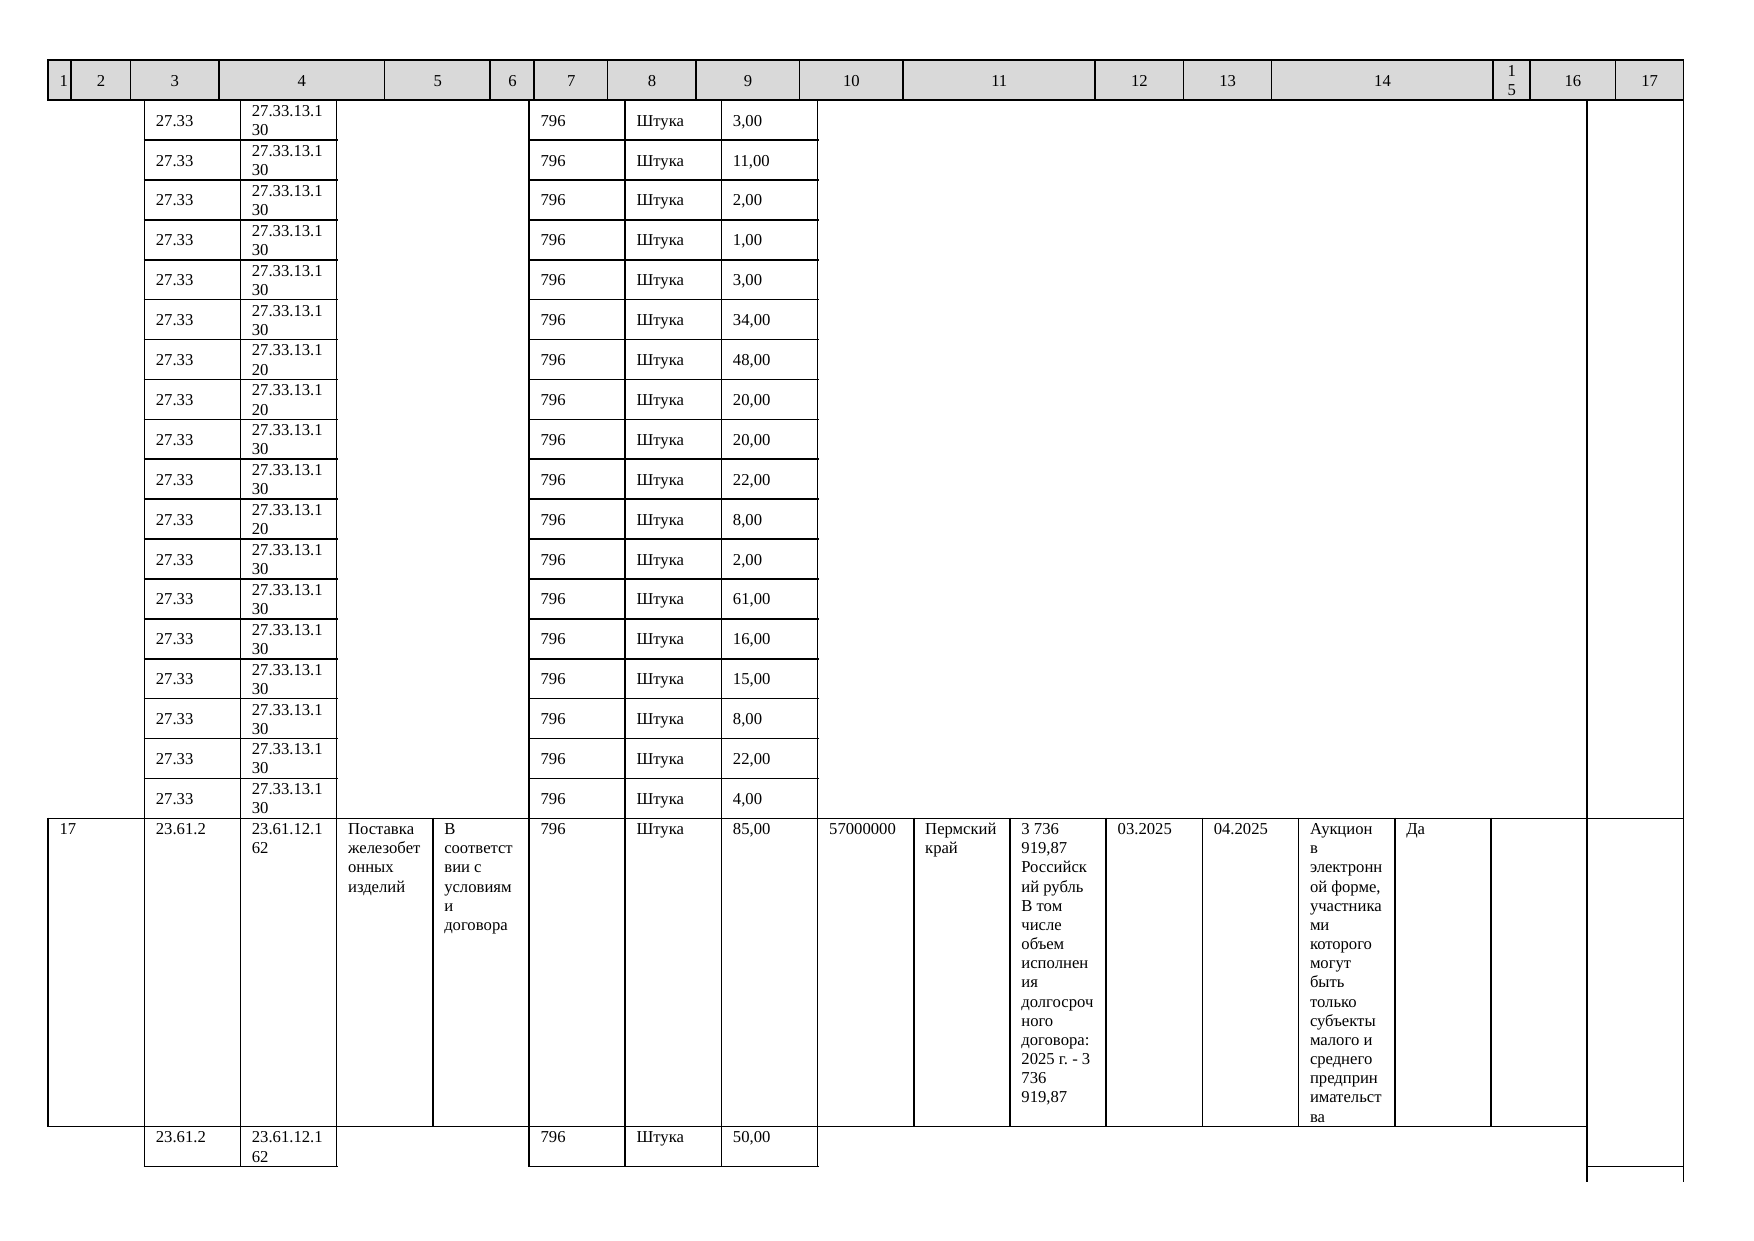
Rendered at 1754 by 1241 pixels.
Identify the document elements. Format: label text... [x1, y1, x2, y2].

table_cell 27.33 [145, 460, 240, 498]
table_cell 34,00 [722, 300, 817, 339]
table_cell 20,00 [722, 380, 817, 418]
table_cell Штука [626, 261, 721, 299]
table_cell 27.33 [145, 699, 240, 738]
table_cell 4,00 [722, 779, 817, 817]
table_cell 3,00 [722, 101, 817, 139]
table_cell Штука [626, 699, 721, 738]
table_cell Штука [626, 221, 721, 259]
table_cell 22,00 [722, 739, 817, 777]
table_cell 796 [530, 739, 624, 777]
table_cell Штука [626, 340, 721, 378]
table_cell 27.33.13.130 [241, 261, 336, 299]
table_cell [1492, 819, 1586, 1126]
table_header 17 [1616, 61, 1683, 99]
table_cell 27.33.13.120 [241, 380, 336, 418]
table_cell 23.61.2 [145, 819, 240, 1126]
table_cell Аукцион в электронной форме, участниками которого могут быть только субъекты малого и среднего предпринимательства [1299, 819, 1394, 1126]
table_cell 8,00 [722, 699, 817, 738]
table_cell 796 [530, 620, 624, 658]
table_cell В соответствии с условиями договора [434, 819, 528, 1126]
table_cell 2,00 [722, 540, 817, 578]
table_header 4 [220, 61, 384, 99]
table_cell 27.33 [145, 739, 240, 777]
table_cell 27.33.13.130 [241, 620, 336, 658]
table_header 5 [385, 61, 489, 99]
table_header 13 [1184, 61, 1271, 99]
table_cell Штука [626, 181, 721, 219]
table_header 14 [1272, 61, 1492, 99]
table_cell 3,00 [722, 261, 817, 299]
table_cell 27.33 [145, 500, 240, 538]
table_cell 796 [530, 540, 624, 578]
table_cell 8,00 [722, 500, 817, 538]
table_header 16 [1531, 61, 1615, 99]
table_cell 85,00 [722, 819, 817, 1126]
table_cell 796 [530, 660, 624, 698]
table_cell 61,00 [722, 580, 817, 618]
table_cell [1588, 101, 1683, 818]
table_cell 27.33.13.130 [241, 540, 336, 578]
table_cell 796 [530, 181, 624, 219]
table_cell 22,00 [722, 460, 817, 498]
table_header 7 [535, 61, 607, 99]
table_header 6 [491, 61, 533, 99]
table_cell Штука [626, 580, 721, 618]
table_cell 20,00 [722, 420, 817, 458]
table_cell 27.33 [145, 340, 240, 378]
table_cell 796 [530, 221, 624, 259]
table_cell 796 [530, 420, 624, 458]
table_cell 27.33.13.130 [241, 699, 336, 738]
table_cell 796 [530, 141, 624, 179]
table_cell 27.33 [145, 779, 240, 817]
table_cell 796 [530, 300, 624, 339]
table_cell 27.33 [145, 141, 240, 179]
table_cell 27.33.13.130 [241, 460, 336, 498]
table_cell 796 [530, 261, 624, 299]
table_cell 796 [530, 340, 624, 378]
table_cell Штука [626, 779, 721, 817]
table_cell 27.33 [145, 101, 240, 139]
table_cell 796 [530, 580, 624, 618]
table_cell 1,00 [722, 221, 817, 259]
table_cell 796 [530, 779, 624, 817]
table_cell 3 736 919,87 Российский рубль В том числе объем исполнения долгосрочного договора: 2025 г. - 3 736 919,87 [1011, 819, 1105, 1126]
table_cell 27.33.13.130 [241, 580, 336, 618]
table_cell 796 [530, 101, 624, 139]
table_header 12 [1096, 61, 1183, 99]
table_cell 57000000 [818, 819, 913, 1126]
table_cell Штука [626, 420, 721, 458]
table_cell Поставка железобетонных изделий [337, 819, 432, 1126]
table_cell 27.33 [145, 261, 240, 299]
table_cell Штука [626, 620, 721, 658]
table_cell 27.33.13.130 [241, 300, 336, 339]
table_cell 796 [530, 380, 624, 418]
table_cell 27.33 [145, 580, 240, 618]
table_cell 27.33.13.120 [241, 340, 336, 378]
table_cell 2,00 [722, 181, 817, 219]
table_header 10 [800, 61, 902, 99]
table_header 2 [72, 61, 130, 99]
table_cell 27.33 [145, 540, 240, 578]
table_header 9 [697, 61, 799, 99]
table_cell Штука [626, 540, 721, 578]
table_cell Штука [626, 300, 721, 339]
table_cell 27.33.13.130 [241, 181, 336, 219]
table_cell 27.33 [145, 620, 240, 658]
table_cell 11,00 [722, 141, 817, 179]
table_cell 16,00 [722, 620, 817, 658]
table_cell 23.61.12.162 [241, 819, 336, 1126]
table_cell Штука [626, 101, 721, 139]
table_cell 796 [530, 819, 624, 1126]
table_cell 27.33 [145, 181, 240, 219]
table_cell 27.33 [145, 380, 240, 418]
table_cell 27.33.13.130 [241, 221, 336, 259]
table_cell 796 [530, 460, 624, 498]
table_cell 27.33 [145, 420, 240, 458]
table_cell Штука [626, 819, 721, 1126]
table_cell Штука [626, 500, 721, 538]
table_header 15 [1494, 61, 1529, 99]
table_cell 796 [530, 500, 624, 538]
table_cell 27.33.13.130 [241, 739, 336, 777]
table_cell Штука [626, 1127, 721, 1166]
table_cell 27.33.13.120 [241, 500, 336, 538]
table_cell 27.33 [145, 221, 240, 259]
table_cell 27.33.13.130 [241, 660, 336, 698]
table_cell 27.33.13.130 [241, 101, 336, 139]
table_header 8 [608, 61, 695, 99]
table_cell 48,00 [722, 340, 817, 378]
table_cell 03.2025 [1107, 819, 1202, 1126]
table_cell 27.33.13.130 [241, 420, 336, 458]
table_cell Пермский край [915, 819, 1009, 1126]
table_cell Штука [626, 141, 721, 179]
table_header 3 [131, 61, 218, 99]
table_header 1 [49, 61, 70, 99]
table_cell 796 [530, 699, 624, 738]
table_header 11 [904, 61, 1094, 99]
table_cell 15,00 [722, 660, 817, 698]
table_cell 27.33.13.130 [241, 141, 336, 179]
table_cell 27.33 [145, 660, 240, 698]
table_cell 23.61.2 [145, 1127, 240, 1166]
table_cell 17 [49, 819, 144, 1126]
table_cell Штука [626, 739, 721, 777]
table_cell Да [1396, 819, 1490, 1126]
table_cell 50,00 [722, 1127, 817, 1166]
table_cell Штука [626, 460, 721, 498]
table_cell 04.2025 [1203, 819, 1298, 1126]
table_cell [1588, 819, 1683, 1166]
table_cell 796 [530, 1127, 624, 1166]
table_cell Штука [626, 660, 721, 698]
table_cell Штука [626, 380, 721, 418]
table_cell 23.61.12.162 [241, 1127, 336, 1166]
table_cell 27.33 [145, 300, 240, 339]
table_cell 27.33.13.130 [241, 779, 336, 817]
